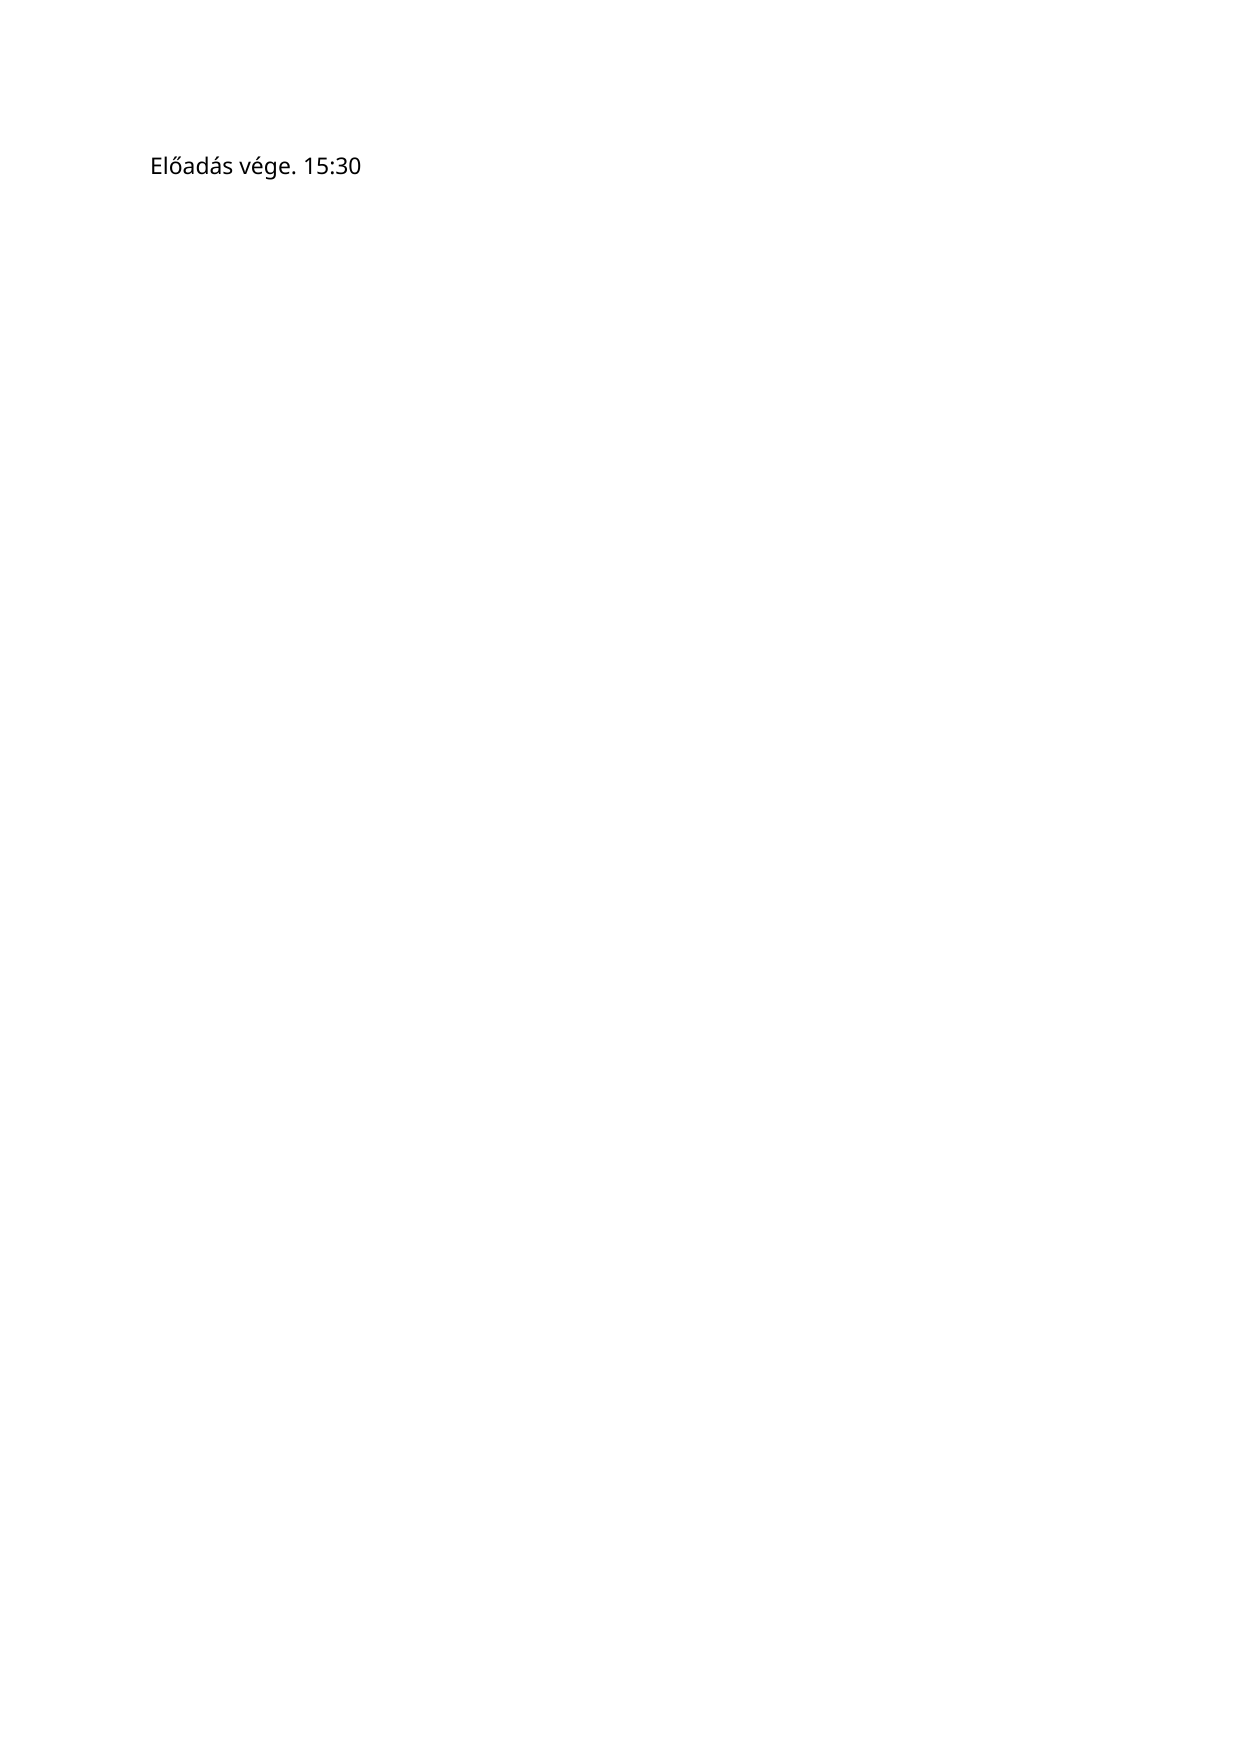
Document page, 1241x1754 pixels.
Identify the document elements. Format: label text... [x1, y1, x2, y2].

text Előadás vége. 15:30 [150, 150, 1090, 181]
